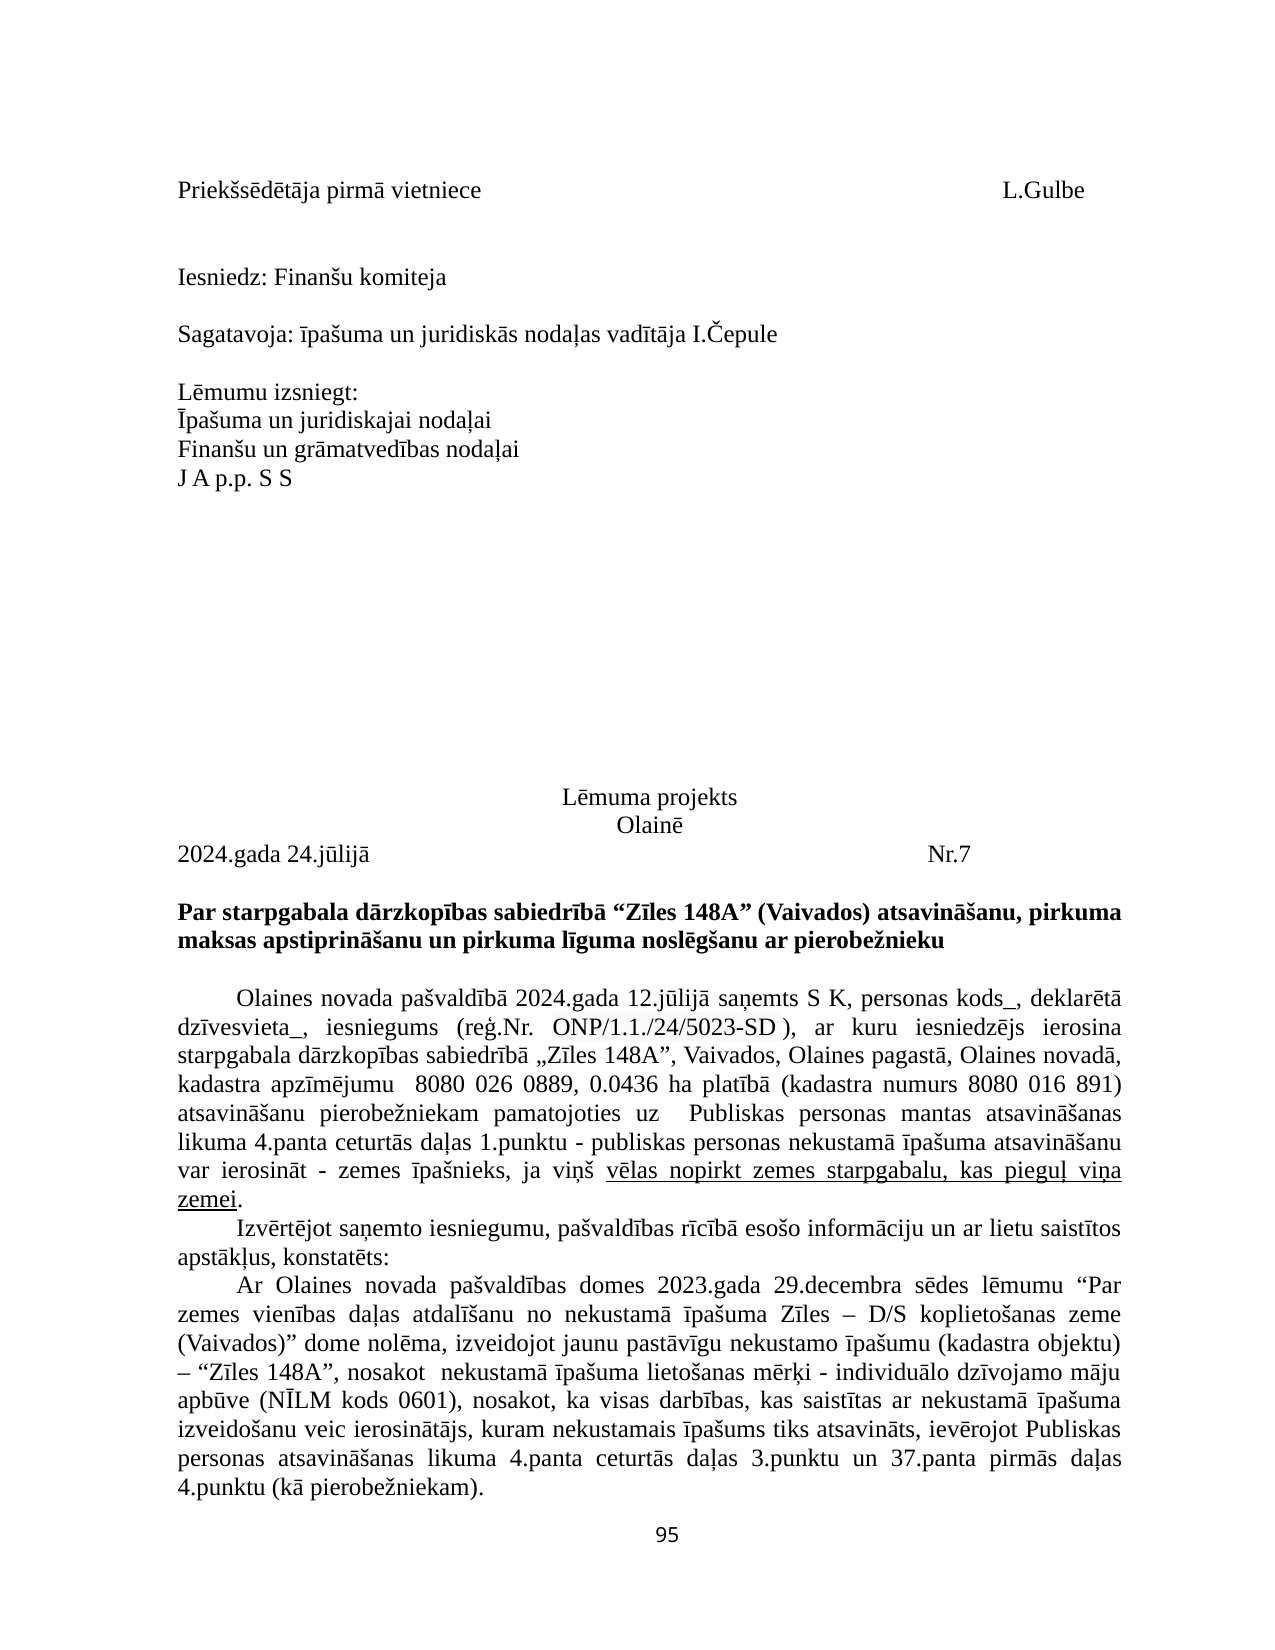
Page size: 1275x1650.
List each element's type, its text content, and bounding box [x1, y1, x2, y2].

text Priekšsēdētāja pirmā vietniece L.Gulbe [177, 176, 1127, 204]
text J A p.p. S S [177, 463, 1127, 492]
text Lēmumu izsniegt: [177, 377, 1127, 406]
text Īpašuma un juridiskajai nodaļai [177, 406, 1127, 434]
text Lēmuma projekts [177, 782, 1122, 811]
text Finanšu un grāmatvedības nodaļai [177, 434, 1127, 463]
text 2024.gada 24.jūlijā Nr.7 [177, 839, 1122, 868]
text Sagatavoja: īpašuma un juridiskās nodaļas vadītāja I.Čepule [177, 319, 1127, 348]
text Ar Olaines novada pašvaldības domes 2023.gada 29.decembra sēdes lēmumu “Par zemes vienības daļas atdalīšanu no nekustamā īpašuma Zīles – D/S koplietošanas zeme (Vaivados)” dome nolēma, izveidojot jaunu pastāvīgu nekustamo īpašumu (kadastra objektu) – “Zīles 148A”, nosakot nekustamā īpašuma lietošanas mērķi - individuālo dzīvojamo māju apbūve (NĪLM kods 0601), nosakot, ka visas darbības, kas saistītas ar nekustamā īpašuma izveidošanu veic ierosinātājs, kuram nekustamais īpašums tiks atsavināts, ievērojot Publiskas personas atsavināšanas likuma 4.panta ceturtās daļas 3.punktu un 37.panta pirmās daļas 4.punktu (kā pierobežniekam). [177, 1271, 1122, 1501]
text Par starpgabala dārzkopības sabiedrībā “Zīles 148A” (Vaivados) atsavināšanu, pirkuma maksas apstiprināšanu un pirkuma līguma noslēgšanu ar pierobežnieku [177, 897, 1122, 954]
text Iesniedz: Finanšu komiteja [177, 262, 1127, 291]
text Olaines novada pašvaldībā 2024.gada 12.jūlijā saņemts S K, personas kods_, deklarētā dzīvesvieta_, iesniegums (reģ.Nr. ONP/1.1./24/5023-SD ), ar kuru iesniedzējs ierosina starpgabala dārzkopības sabiedrībā „Zīles 148A”, Vaivados, Olaines pagastā, Olaines novadā, kadastra apzīmējumu 8080 026 0889, 0.0436 ha platībā (kadastra numurs 8080 016 891) atsavināšanu pierobežniekam pamatojoties uz Publiskas personas mantas atsavināšanas likuma 4.panta ceturtās daļas 1.punktu - publiskas personas nekustamā īpašuma atsavināšanu var ierosināt - zemes īpašnieks, ja viņš vēlas nopirkt zemes starpgabalu, kas pieguļ viņa zemei. [177, 983, 1122, 1213]
text Izvērtējot saņemto iesniegumu, pašvaldības rīcībā esošo informāciju un ar lietu saistītos apstākļus, konstatēts: [177, 1213, 1122, 1271]
text Olainē [177, 811, 1122, 839]
